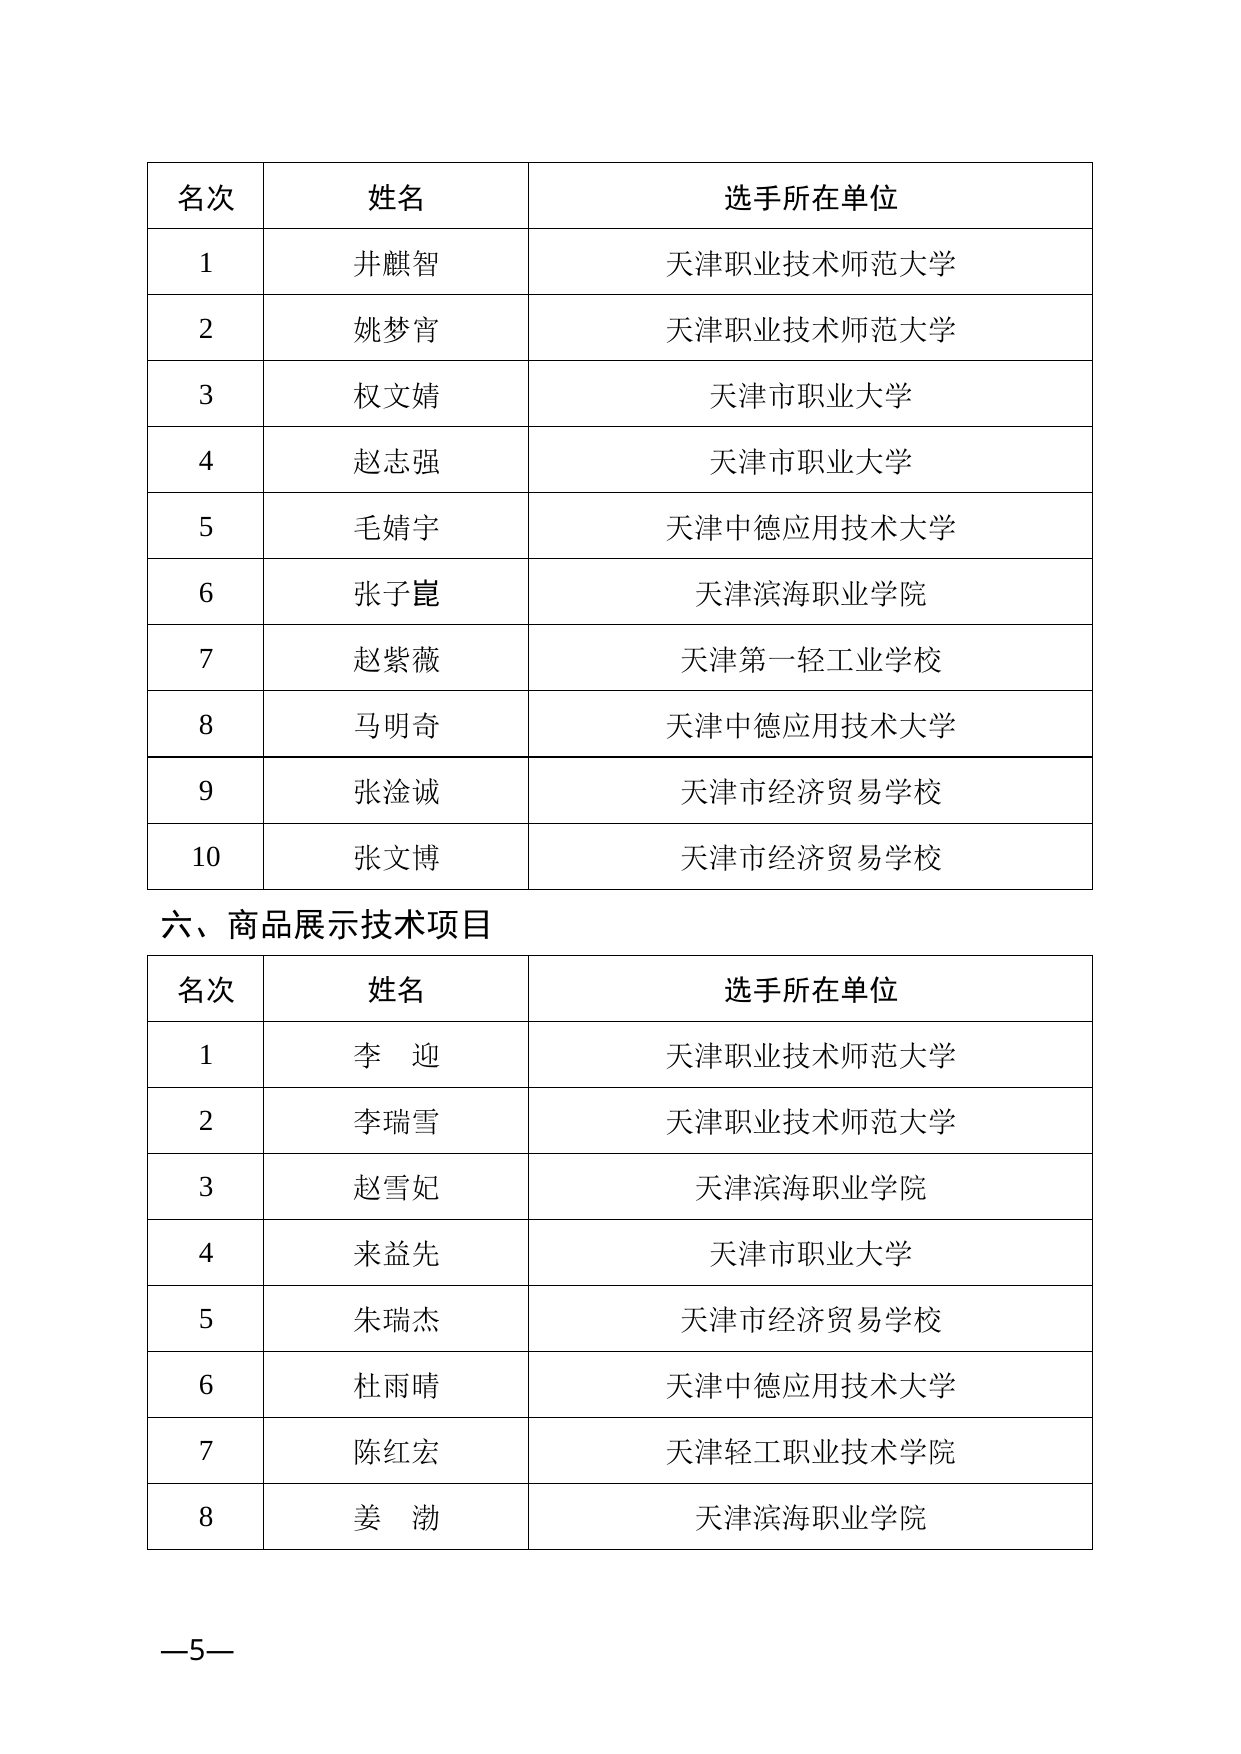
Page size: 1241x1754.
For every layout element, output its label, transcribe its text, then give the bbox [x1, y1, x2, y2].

table_cell 天津市经济贸易学校 [529, 1286, 1092, 1351]
table_cell 天津中德应用技术大学 [529, 691, 1092, 756]
table_cell 6 [148, 559, 263, 624]
table_cell 5 [148, 493, 263, 558]
table_cell 张子崑 [264, 559, 528, 624]
table_cell 天津滨海职业学院 [529, 559, 1092, 624]
table_header 姓名 [264, 163, 528, 228]
table_cell 5 [148, 1286, 263, 1351]
table_cell 3 [148, 1154, 263, 1219]
table_cell 李 迎 [264, 1022, 528, 1087]
table_cell 4 [148, 427, 263, 492]
table_cell 6 [148, 1352, 263, 1417]
table_cell 天津滨海职业学院 [529, 1484, 1092, 1549]
table_cell 毛婧宇 [264, 493, 528, 558]
table_cell 天津市职业大学 [529, 1220, 1092, 1285]
table_header 名次 [148, 163, 263, 228]
table_cell 杜雨晴 [264, 1352, 528, 1417]
table_header 选手所在单位 [529, 956, 1092, 1021]
table_cell 张文博 [264, 824, 528, 888]
table_cell 8 [148, 691, 263, 756]
table_cell 李瑞雪 [264, 1088, 528, 1153]
table_header 姓名 [264, 956, 528, 1021]
table_cell 2 [148, 1088, 263, 1153]
table_cell 天津市经济贸易学校 [529, 758, 1092, 822]
table_cell 朱瑞杰 [264, 1286, 528, 1351]
table_cell 姚梦宵 [264, 295, 528, 360]
table_cell 赵紫薇 [264, 625, 528, 690]
table_cell 天津第一轻工业学校 [529, 625, 1092, 690]
table_cell 天津职业技术师范大学 [529, 295, 1092, 360]
table_cell 7 [148, 1418, 263, 1483]
table_cell 马明奇 [264, 691, 528, 756]
table_cell 4 [148, 1220, 263, 1285]
table_cell 8 [148, 1484, 263, 1549]
table_cell 天津职业技术师范大学 [529, 1088, 1092, 1153]
table_cell 张淦诚 [264, 758, 528, 822]
table_cell 天津市职业大学 [529, 427, 1092, 492]
table_header 选手所在单位 [529, 163, 1092, 228]
table_cell 天津市职业大学 [529, 361, 1092, 426]
table_cell 10 [148, 824, 263, 888]
table_cell 1 [148, 229, 263, 294]
table_cell 7 [148, 625, 263, 690]
table_cell 权文婧 [264, 361, 528, 426]
table_cell 赵雪妃 [264, 1154, 528, 1219]
table_header 名次 [148, 956, 263, 1021]
table_cell 天津轻工职业技术学院 [529, 1418, 1092, 1483]
table_cell 天津职业技术师范大学 [529, 1022, 1092, 1087]
table_cell 9 [148, 758, 263, 822]
table_cell 天津中德应用技术大学 [529, 493, 1092, 558]
table_cell 天津滨海职业学院 [529, 1154, 1092, 1219]
table_cell 3 [148, 361, 263, 426]
table_cell 来益先 [264, 1220, 528, 1285]
table_cell 陈红宏 [264, 1418, 528, 1483]
text 六、商品展示技术项目 [159, 890, 1081, 954]
table_cell 姜 渤 [264, 1484, 528, 1549]
table_cell 天津中德应用技术大学 [529, 1352, 1092, 1417]
table_cell 天津职业技术师范大学 [529, 229, 1092, 294]
table_cell 井麒智 [264, 229, 528, 294]
table_cell 2 [148, 295, 263, 360]
table_cell 赵志强 [264, 427, 528, 492]
table_cell 天津市经济贸易学校 [529, 824, 1092, 888]
table_cell 1 [148, 1022, 263, 1087]
